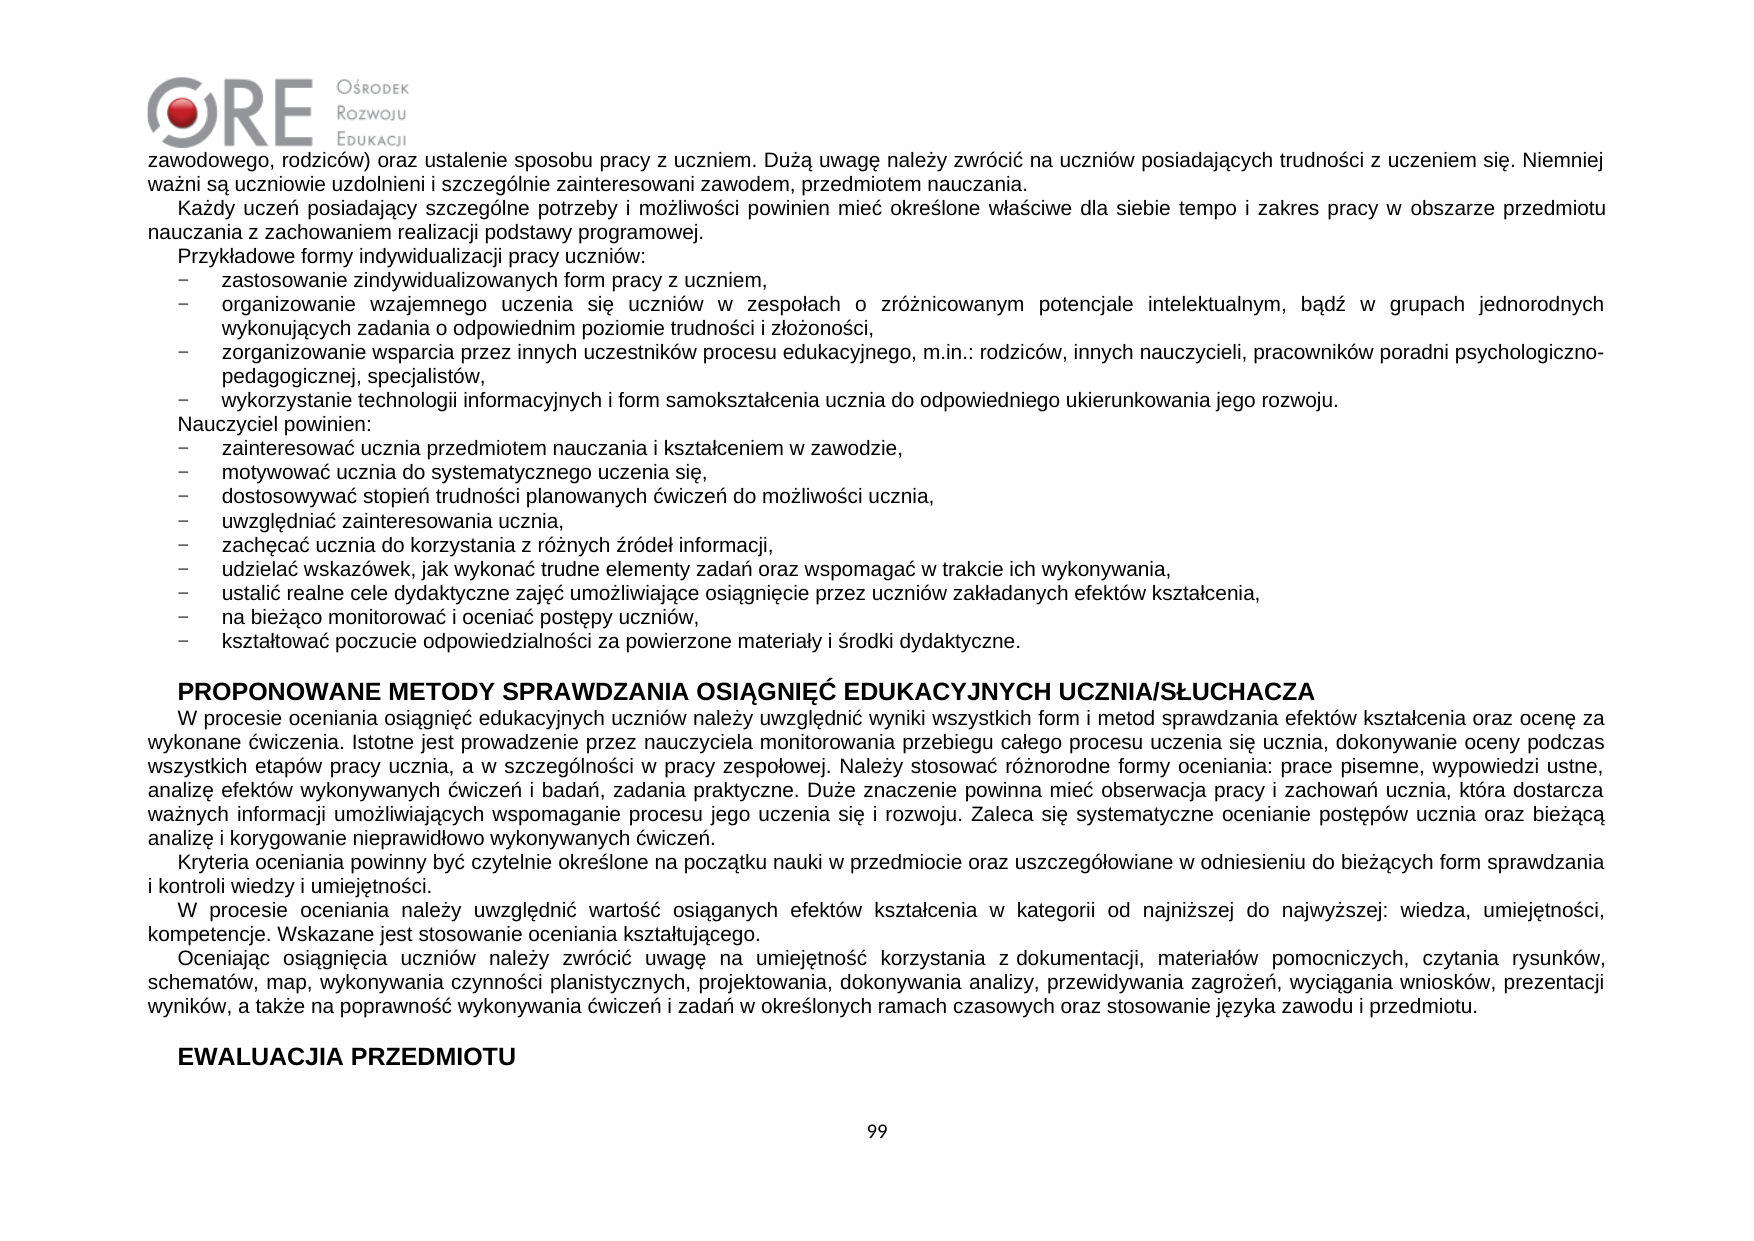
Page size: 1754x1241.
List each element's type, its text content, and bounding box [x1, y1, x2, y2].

list uwzględniać zainteresowania ucznia, [177, 508, 1606, 533]
text Przykładowe formy indywidualizacji pracy uczniów: [148, 243, 1606, 267]
list na bieżąco monitorować i oceniać postępy uczniów, [177, 605, 1606, 629]
text Nauczyciel powinien: [148, 412, 1606, 436]
list wykorzystanie technologii informacyjnych i form samokształcenia ucznia do odpowiedniego ukierunkowania jego rozwoju. [177, 388, 1606, 412]
list udzielać wskazówek, jak wykonać trudne elementy zadań oraz wspomagać w trakcie ich wykonywania, [177, 557, 1606, 581]
list zachęcać ucznia do korzystania z różnych źródeł informacji, [177, 533, 1606, 557]
list kształtować poczucie odpowiedzialności za powierzone materiały i środki dydaktyczne. [177, 629, 1606, 653]
list zastosowanie zindywidualizowanych form pracy z uczniem, [177, 267, 1606, 292]
text Każdy uczeń posiadający szczególne potrzeby i możliwości powinien mieć określone właściwe dla siebie tempo i zakres pracy w obszarze przedmiotu nauczania z zachowaniem realizacji podstawy programowej. [148, 196, 1606, 243]
text W procesie oceniania należy uwzględnić wartość osiąganych efektów kształcenia w kategorii od najniższej do najwyższej: wiedza, umiejętności, kompetencje. Wskazane jest stosowanie oceniania kształtującego. [148, 898, 1606, 946]
text EWALUACJIA PRZEDMIOTU [148, 1042, 1606, 1070]
list zainteresować ucznia przedmiotem nauczania i kształceniem w zawodzie, [177, 436, 1606, 460]
text W procesie oceniania osiągnięć edukacyjnych uczniów należy uwzględnić wyniki wszystkich form i metod sprawdzania efektów kształcenia oraz ocenę za wykonane ćwiczenia. Istotne jest prowadzenie przez nauczyciela monitorowania przebiegu całego procesu uczenia się ucznia, dokonywanie oceny podczas wszystkich etapów pracy ucznia, a w szczególności w pracy zespołowej. Należy stosować różnorodne formy oceniania: prace pisemne, wypowiedzi ustne, analizę efektów wykonywanych ćwiczeń i badań, zadania praktyczne. Duże znaczenie powinna mieć obserwacja pracy i zachowań ucznia, która dostarcza ważnych informacji umożliwiających wspomaganie procesu jego uczenia się i rozwoju. Zaleca się systematyczne ocenianie postępów ucznia oraz bieżącą analizę i korygowanie nieprawidłowo wykonywanych ćwiczeń. [148, 706, 1606, 850]
text Kryteria oceniania powinny być czytelnie określone na początku nauki w przedmiocie oraz uszczegółowiane w odniesieniu do bieżących form sprawdzania i kontroli wiedzy i umiejętności. [148, 850, 1606, 898]
list dostosowywać stopień trudności planowanych ćwiczeń do możliwości ucznia, [177, 484, 1606, 508]
picture [147, 76, 409, 148]
text PROPONOWANE METODY SPRAWDZANIA OSIĄGNIĘĆ EDUKACYJNYCH UCZNIA/SŁUCHACZA [148, 677, 1606, 706]
list ustalić realne cele dydaktyczne zajęć umożliwiające osiągnięcie przez uczniów zakładanych efektów kształcenia, [177, 581, 1606, 605]
text Oceniając osiągnięcia uczniów należy zwrócić uwagę na umiejętność korzystania z dokumentacji, materiałów pomocniczych, czytania rysunków, schematów, map, wykonywania czynności planistycznych, projektowania, dokonywania analizy, przewidywania zagrożeń, wyciągania wniosków, prezentacji wyników, a także na poprawność wykonywania ćwiczeń i zadań w określonych ramach czasowych oraz stosowanie języka zawodu i przedmiotu. [148, 946, 1606, 1018]
list motywować ucznia do systematycznego uczenia się, [177, 460, 1606, 484]
list organizowanie wzajemnego uczenia się uczniów w zespołach o zróżnicowanym potencjale intelektualnym, bądź w grupach jednorodnych wykonujących zadania o odpowiednim poziomie trudności i złożoności, [177, 292, 1606, 340]
list zorganizowanie wsparcia przez innych uczestników procesu edukacyjnego, m.in.: rodziców, innych nauczycieli, pracowników poradni psychologiczno-pedagogicznej, specjalistów, [177, 340, 1606, 388]
